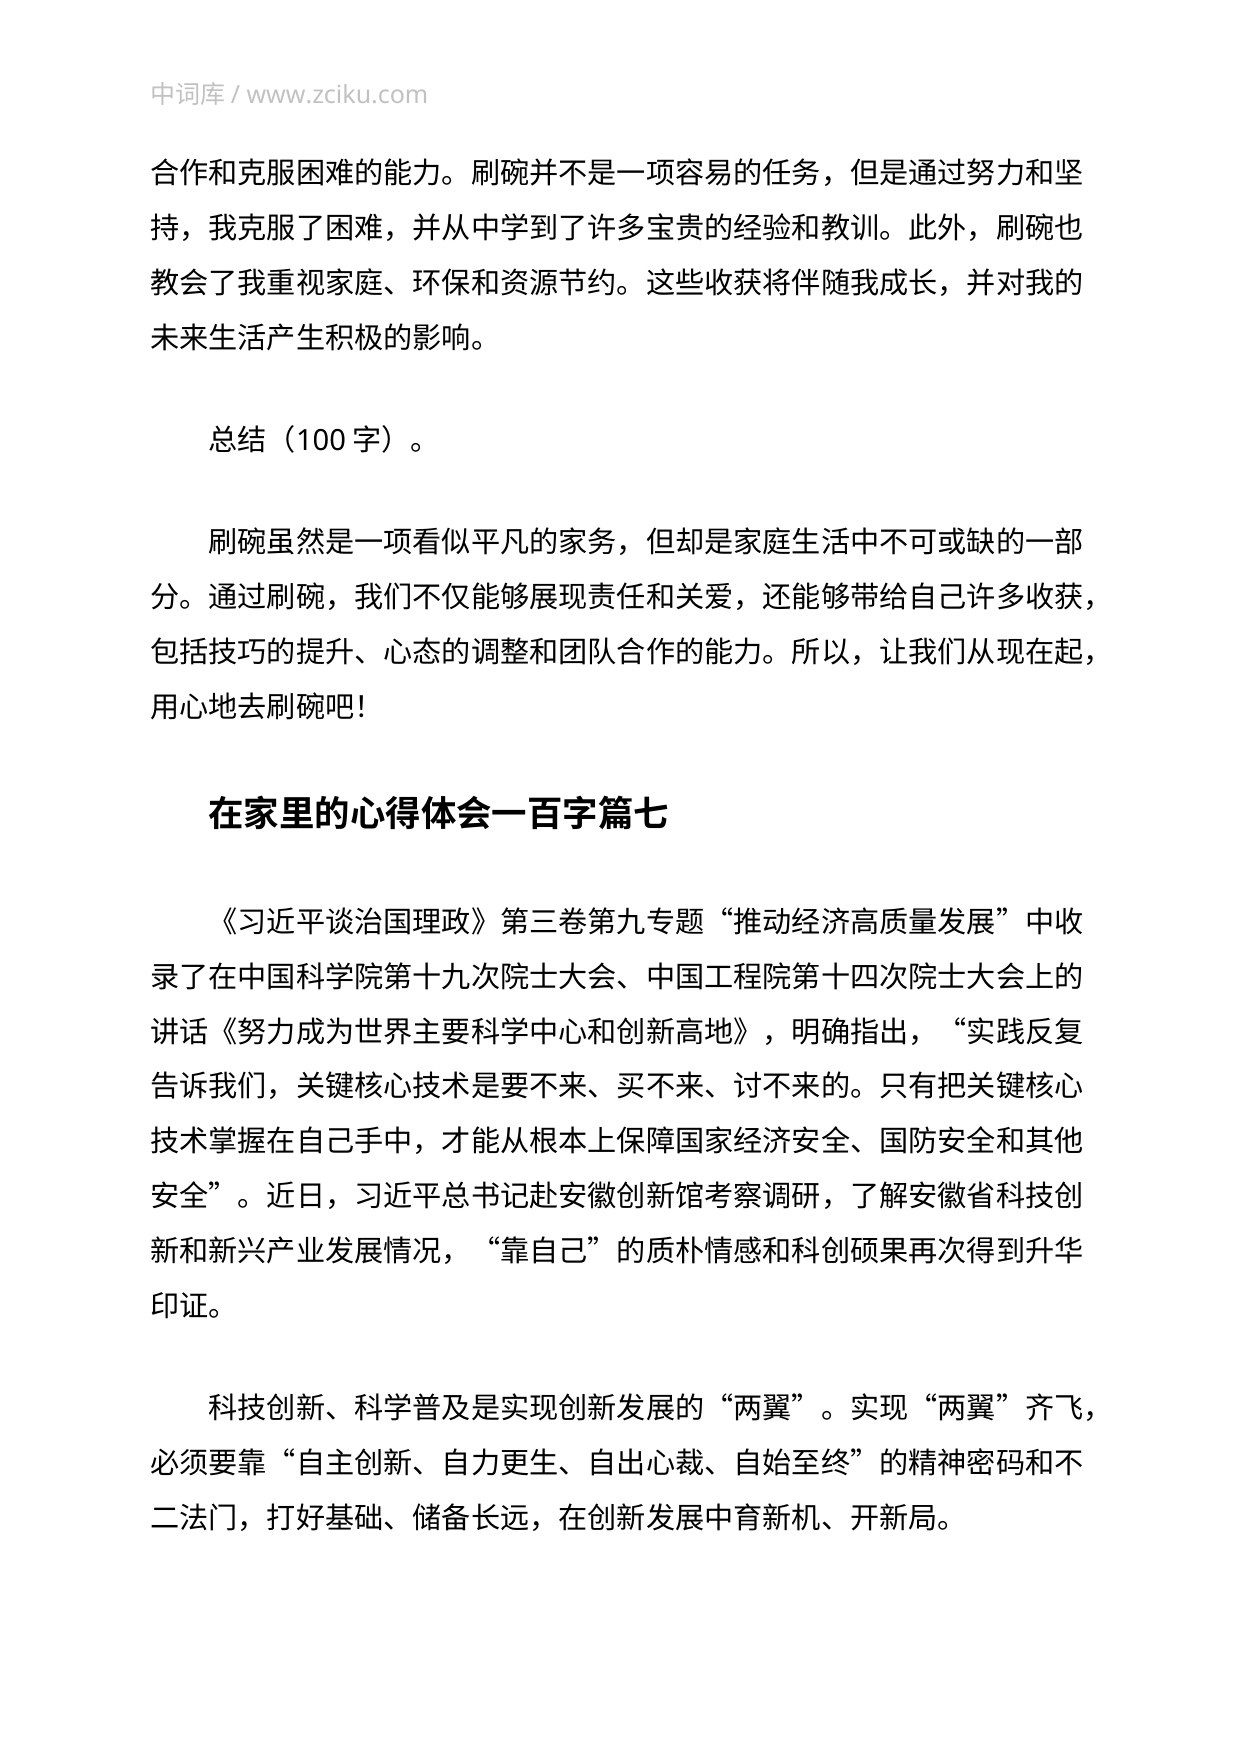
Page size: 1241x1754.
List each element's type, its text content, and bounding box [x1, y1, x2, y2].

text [150, 150, 1090, 357]
text 科技创新、科学普及是实现创新发展的“两翼”。实现“两翼”齐飞，必须要靠“自主创新、自力更生、自出心裁、自始至终”的精神密码和不二法门，打好基础、储备长远，在创新发展中育新机、开新局。 [150, 1384, 1090, 1536]
text 刷碗虽然是一项看似平凡的家务，但却是家庭生活中不可或缺的一部分。通过刷碗，我们不仅能够展现责任和关爱，还能够带给自己许多收获，包括技巧的提升、心态的调整和团队合作的能力。所以，让我们从现在起，用心地去刷碗吧！ [150, 518, 1090, 725]
text 总结（100字）。 [150, 416, 1090, 459]
text 《习近平谈治国理政》第三卷第九专题“推动经济高质量发展”中收录了在中国科学院第十九次院士大会、中国工程院第十四次院士大会上的讲话《努力成为世界主要科学中心和创新高地》，明确指出，“实践反复告诉我们，关键核心技术是要不来、买不来、讨不来的。只有把关键核心技术掌握在自己手中，才能从根本上保障国家经济安全、国防安全和其他安全”。近日，习近平总书记赴安徽创新馆考察调研，了解安徽省科技创新和新兴产业发展情况，“靠自己”的质朴情感和科创硕果再次得到升华印证。 [150, 898, 1090, 1325]
text 在家里的心得体会一百字篇七 [150, 785, 1090, 836]
